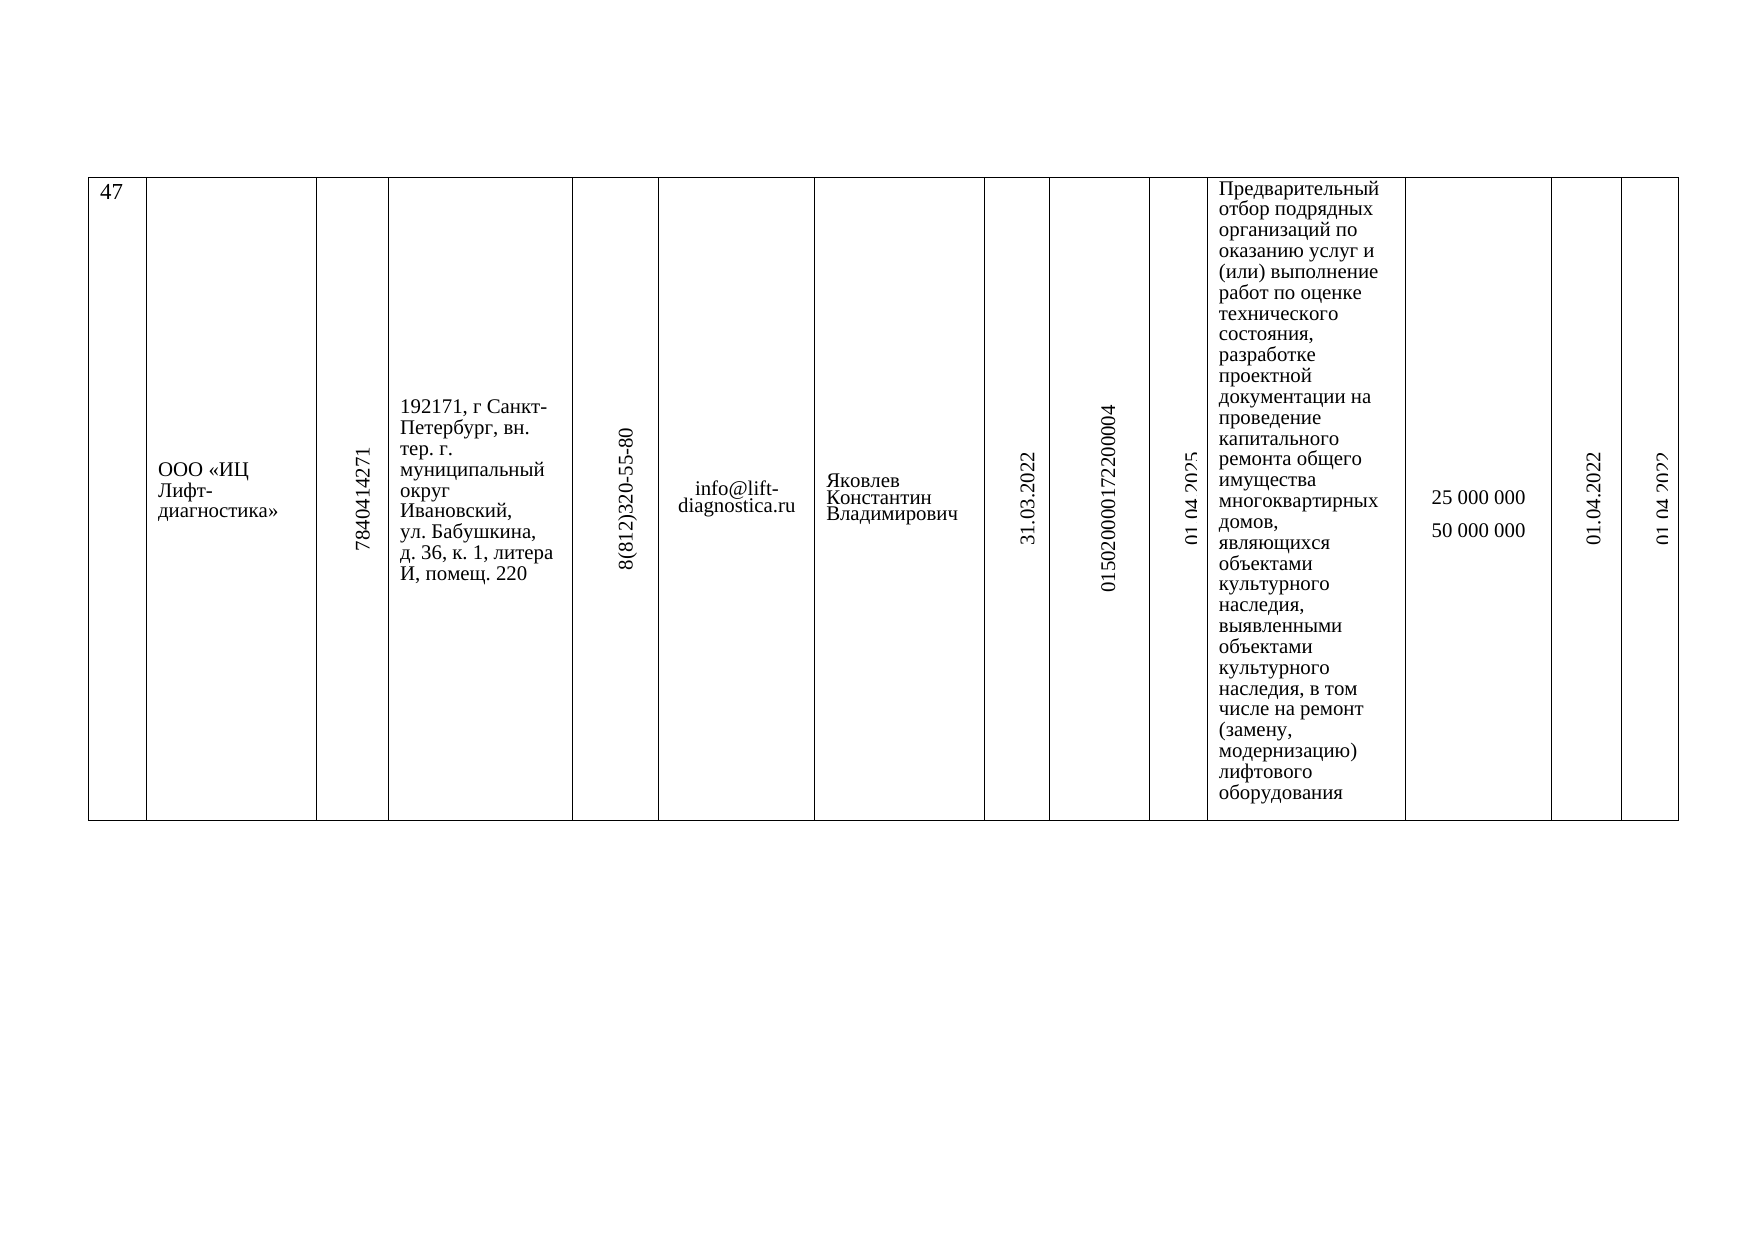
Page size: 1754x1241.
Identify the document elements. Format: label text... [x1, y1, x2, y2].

table_cell 47 [89, 178, 146, 820]
table_cell 25 000 000 50 000 000 [1406, 178, 1551, 820]
table_cell 31.03.2022 [985, 178, 1049, 820]
table_cell 01.04.2025 [1150, 178, 1207, 820]
table_cell Предварительный отбор подрядных организаций по оказанию услуг и (или) выполнение работ по оценке технического состояния, разработке проектной документации на проведение капитального ремонта общего имущества многоквартирных домов, являющихся объектами культурного наследия, выявленными объектами культурного наследия, в том числе на ремонт (замену, модернизацию) лифтового оборудования [1208, 178, 1405, 820]
table_cell 015020000172200004 [1050, 178, 1149, 820]
table_cell 01.04.2022 [1552, 178, 1621, 820]
table_cell Яковлев Константин Владимирович [815, 178, 984, 820]
table_cell ООО «ИЦ Лифт-диагностика» [147, 178, 316, 820]
table_cell 7840414271 [317, 178, 388, 820]
table_cell info@lift-diagnostica.ru [659, 178, 814, 820]
table_cell 8(812)320-55-80 [573, 178, 658, 820]
table_cell 192171, г Санкт-Петербург, вн. тер. г. муниципальный округ Ивановский, ул. Бабушкина, д. 36, к. 1, литера И, помещ. 220 [389, 178, 572, 820]
table_cell 01.04.2022 [1622, 178, 1678, 820]
